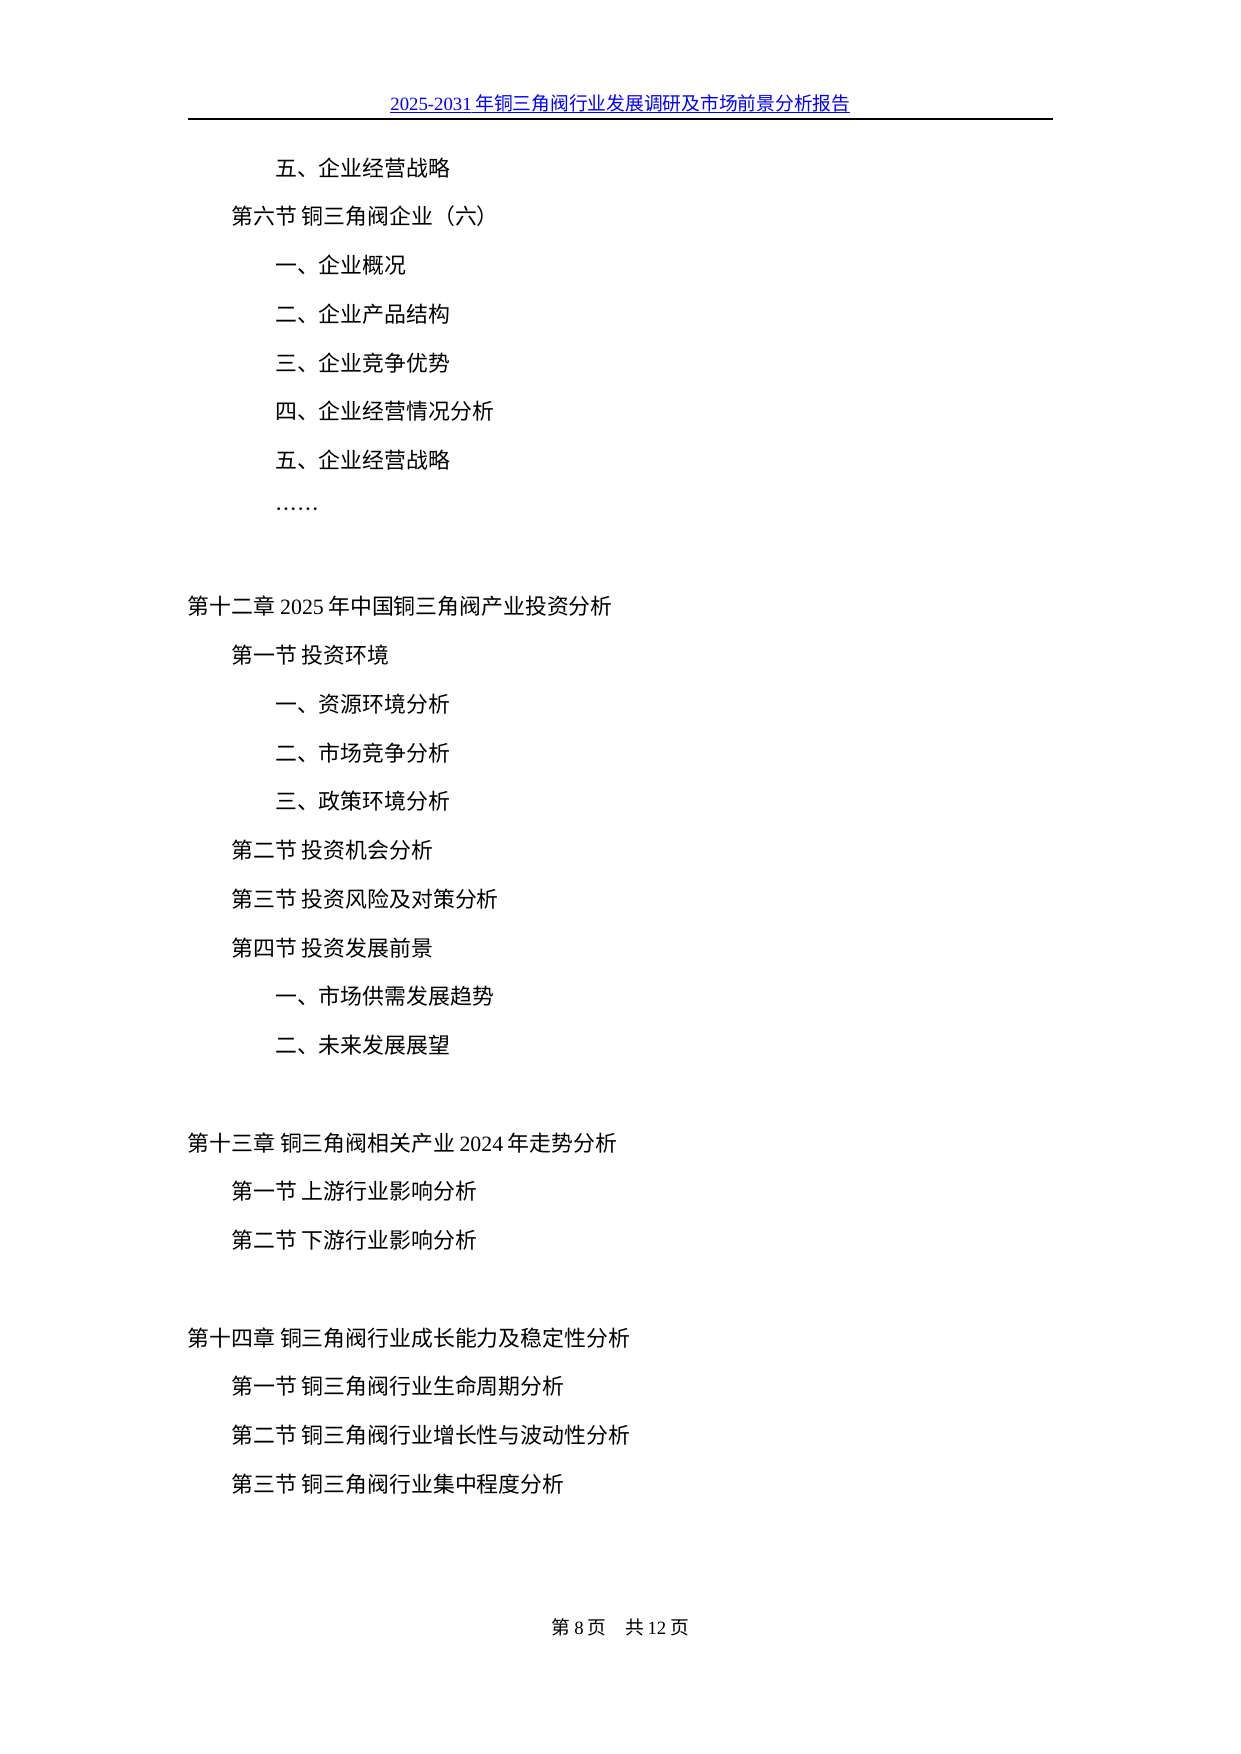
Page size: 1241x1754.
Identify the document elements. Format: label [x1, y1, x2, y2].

text [187, 150, 1053, 1499]
